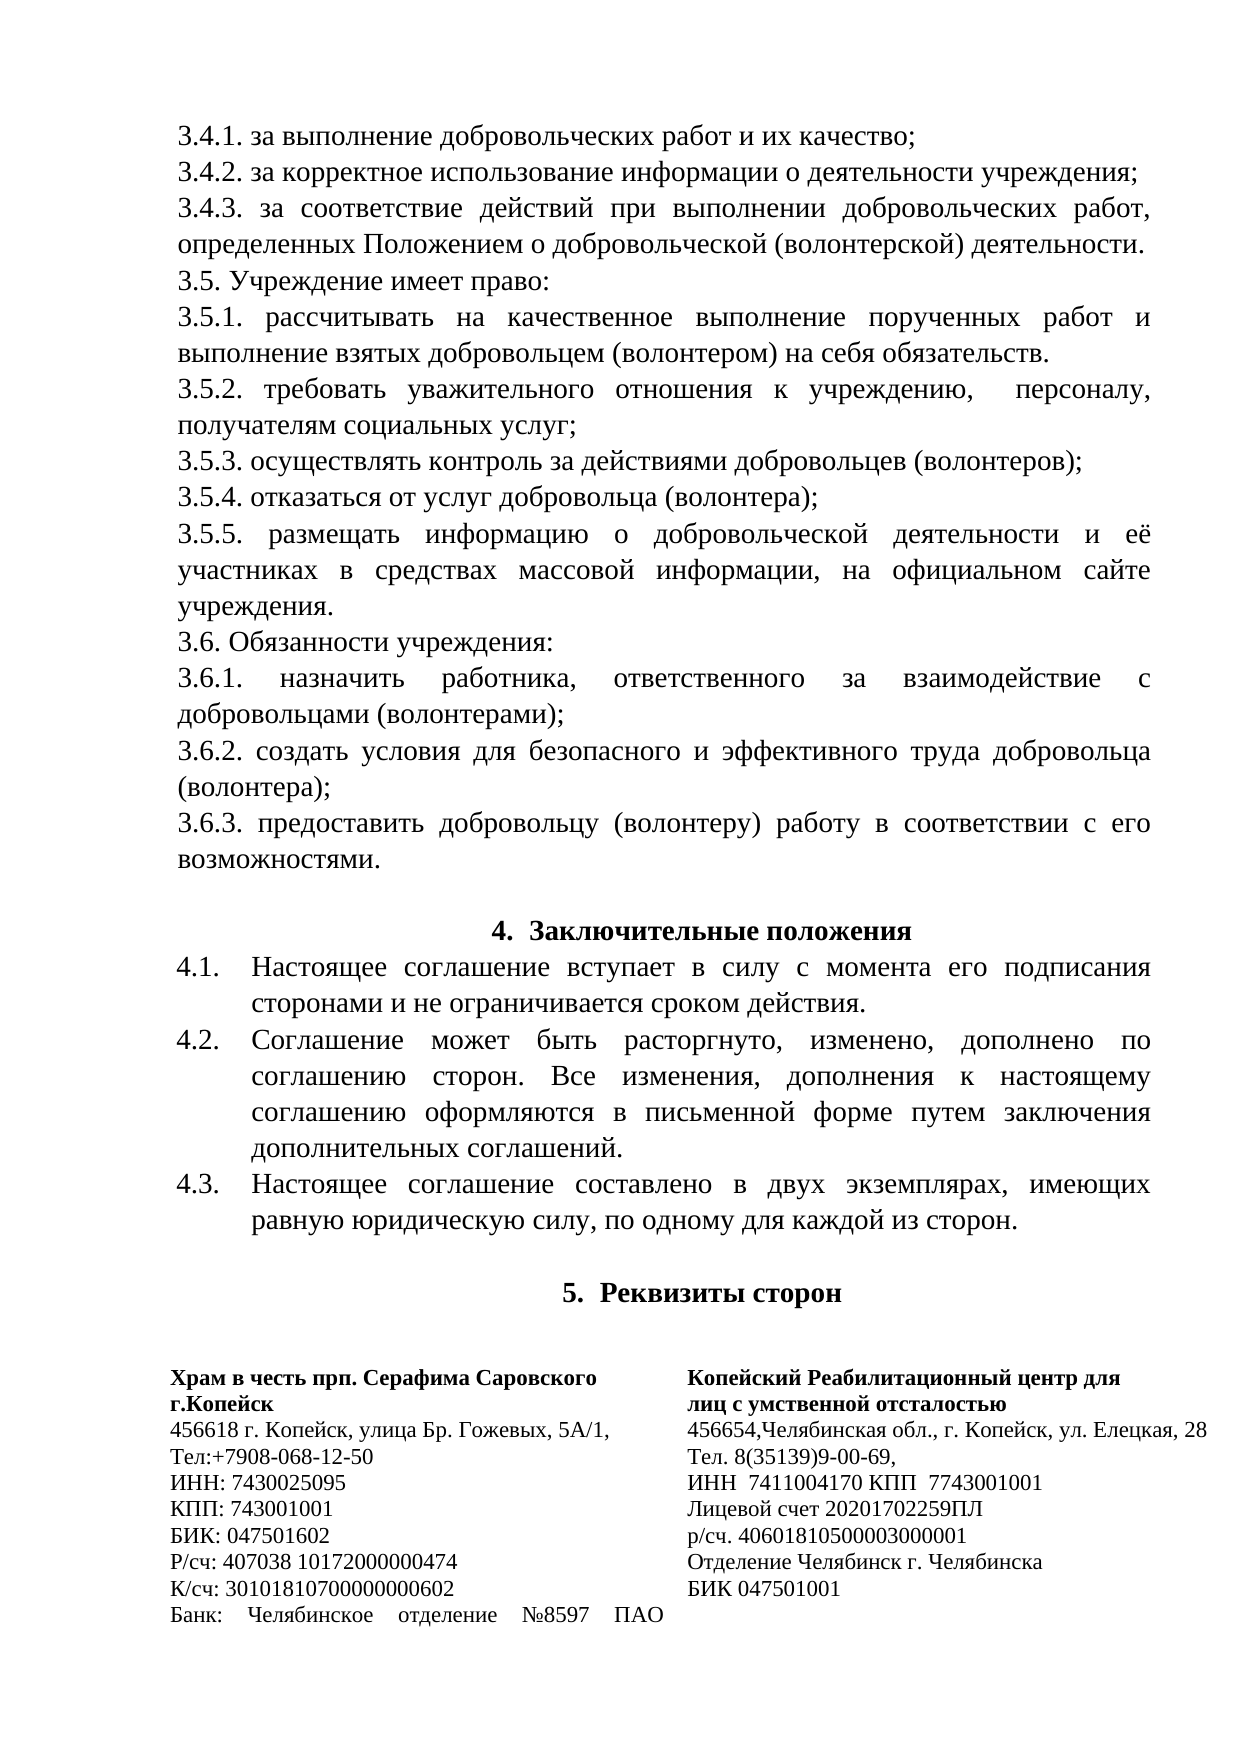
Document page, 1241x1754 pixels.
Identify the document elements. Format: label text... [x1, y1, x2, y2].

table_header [676, 1364, 1240, 1627]
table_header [159, 1364, 676, 1627]
list 3.6. Обязанности учреждения: [177, 624, 1152, 658]
list 3.5.3. осуществлять контроль за действиями добровольцев (волонтеров); [177, 443, 1152, 477]
list 3.5.4. отказаться от услуг добровольца (волонтера); [177, 479, 1152, 513]
list Реквизиты сторон [252, 1275, 1152, 1308]
list Настоящее соглашение вступает в силу с момента его подписания сторонами и не ограничивается сроком действия. [176, 949, 1152, 1019]
list 3.5.2. требовать уважительного отношения к учреждению, персоналу, получателям социальных услуг; [177, 371, 1152, 441]
list 3.5.5. размещать информацию о добровольческой деятельности и её участниках в средствах массовой информации, на официальном сайте учреждения. [177, 516, 1152, 622]
list 3.4.1. за выполнение добровольческих работ и их качество; [177, 118, 1152, 152]
list 3.5.1. рассчитывать на качественное выполнение порученных работ и выполнение взятых добровольцем (волонтером) на себя обязательств. [177, 299, 1152, 368]
list 3.6.1. назначить работника, ответственного за взаимодействие с добровольцами (волонтерами); [177, 660, 1152, 730]
list Заключительные положения [252, 913, 1152, 947]
list 3.6.2. создать условия для безопасного и эффективного труда добровольца (волонтера); [177, 733, 1152, 802]
list 3.6.3. предоставить добровольцу (волонтеру) работу в соответствии с его возможностями. [177, 805, 1152, 874]
list 3.4.3. за соответствие действий при выполнении добровольческих работ, определенных Положением о добровольческой (волонтерской) деятельности. [177, 190, 1152, 260]
list 3.4.2. за корректное использование информации о деятельности учреждения; [177, 154, 1152, 188]
list Соглашение может быть расторгнуто, изменено, дополнено по соглашению сторон. Все изменения, дополнения к настоящему соглашению оформляются в письменной форме путем заключения дополнительных соглашений. [176, 1022, 1152, 1164]
list Настоящее соглашение составлено в двух экземплярах, имеющих равную юридическую силу, по одному для каждой из сторон. [176, 1166, 1152, 1236]
list 3.5. Учреждение имеет право: [177, 263, 1152, 296]
